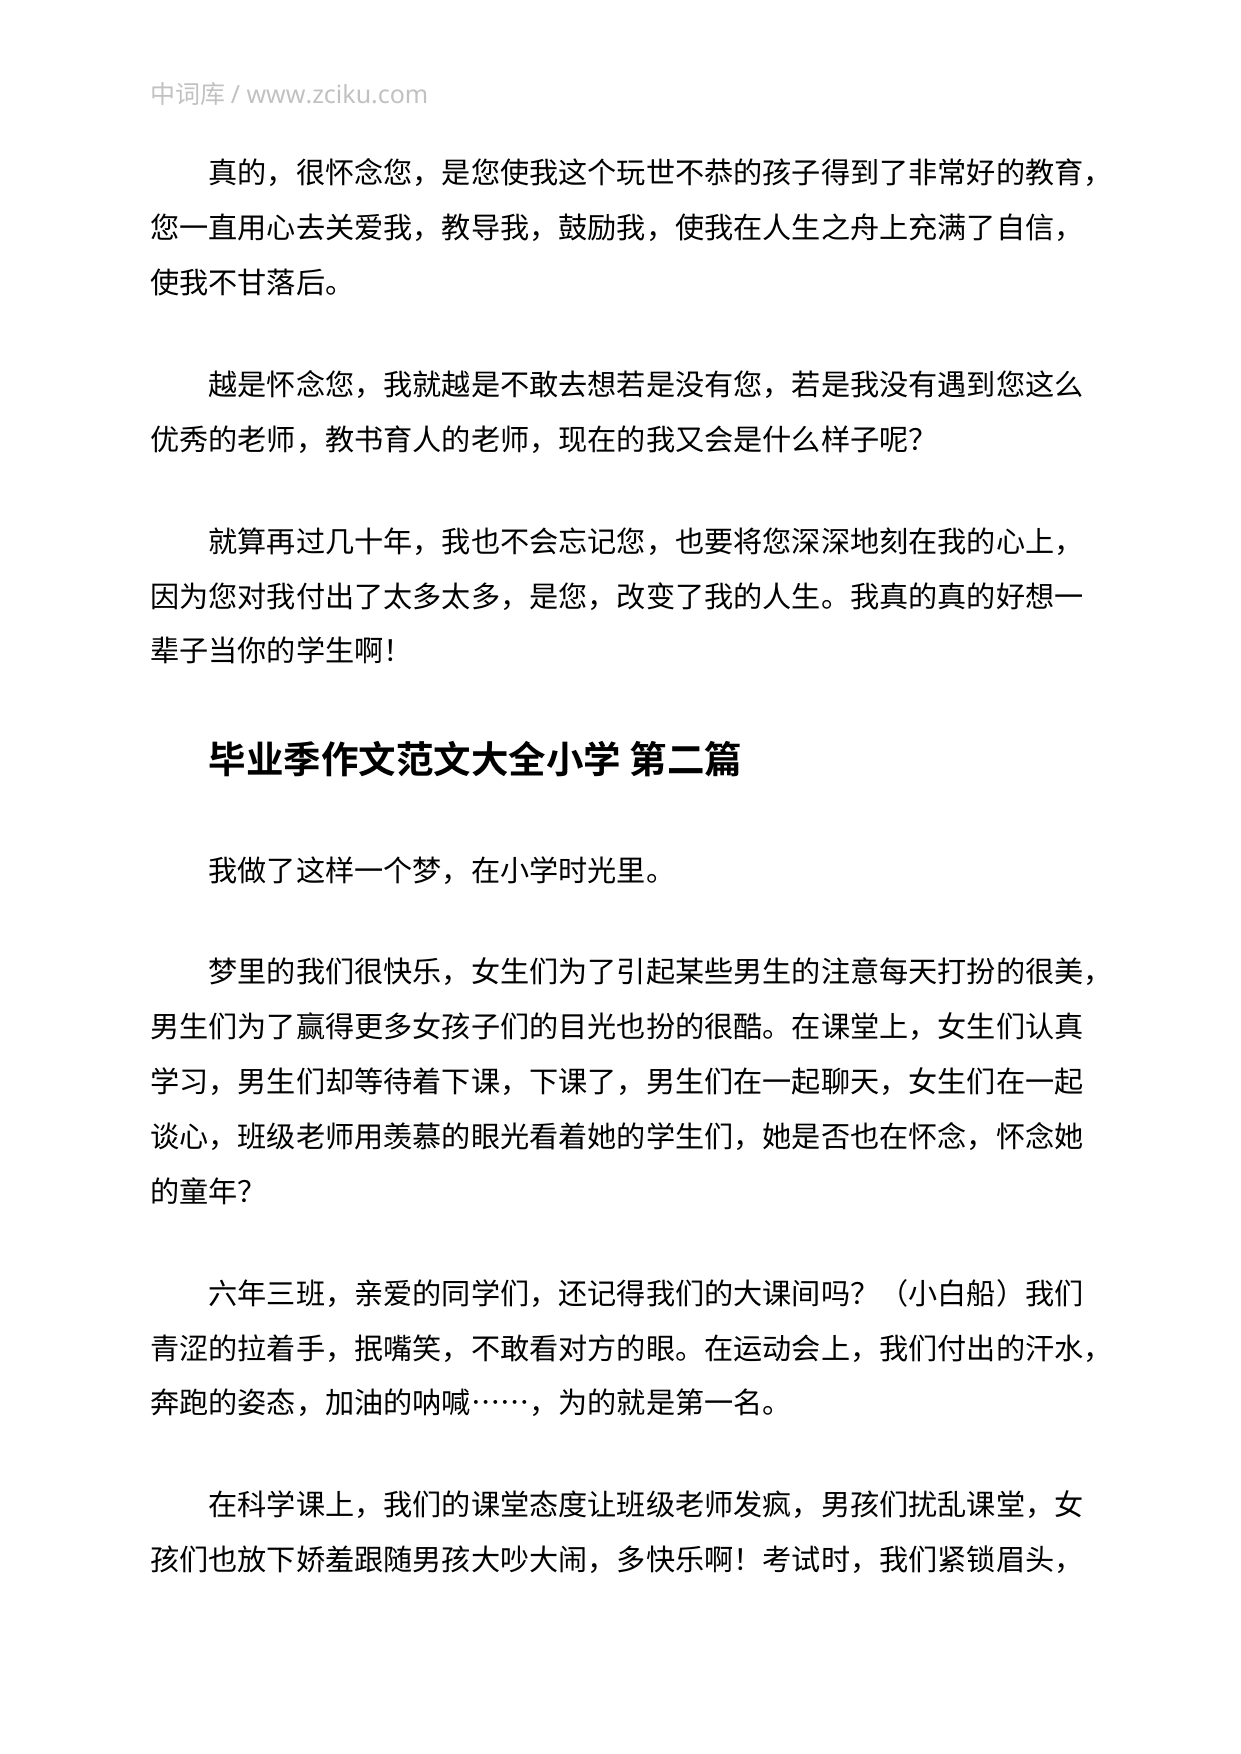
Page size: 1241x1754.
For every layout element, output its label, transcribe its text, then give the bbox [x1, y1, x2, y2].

text 六年三班，亲爱的同学们，还记得我们的大课间吗？（小白船）我们青涩的拉着手，抿嘴笑，不敢看对方的眼。在运动会上，我们付出的汗水，奔跑的姿态，加油的呐喊……，为的就是第一名。 [150, 1270, 1090, 1422]
text 我做了这样一个梦，在小学时光里。 [150, 847, 1090, 889]
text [150, 1482, 1090, 1579]
text 真的，很怀念您，是您使我这个玩世不恭的孩子得到了非常好的教育，您一直用心去关爱我，教导我，鼓励我，使我在人生之舟上充满了自信，使我不甘落后。 [150, 150, 1090, 302]
text 毕业季作文范文大全小学 第二篇 [150, 730, 1090, 784]
text 就算再过几十年，我也不会忘记您，也要将您深深地刻在我的心上，因为您对我付出了太多太多，是您，改变了我的人生。我真的真的好想一辈子当你的学生啊！ [150, 518, 1090, 670]
text 越是怀念您，我就越是不敢去想若是没有您，若是我没有遇到您这么优秀的老师，教书育人的老师，现在的我又会是什么样子呢？ [150, 362, 1090, 459]
text 梦里的我们很快乐，女生们为了引起某些男生的注意每天打扮的很美，男生们为了赢得更多女孩子们的目光也扮的很酷。在课堂上，女生们认真学习，男生们却等待着下课，下课了，男生们在一起聊天，女生们在一起谈心，班级老师用羡慕的眼光看着她的学生们，她是否也在怀念，怀念她的童年？ [150, 949, 1090, 1211]
